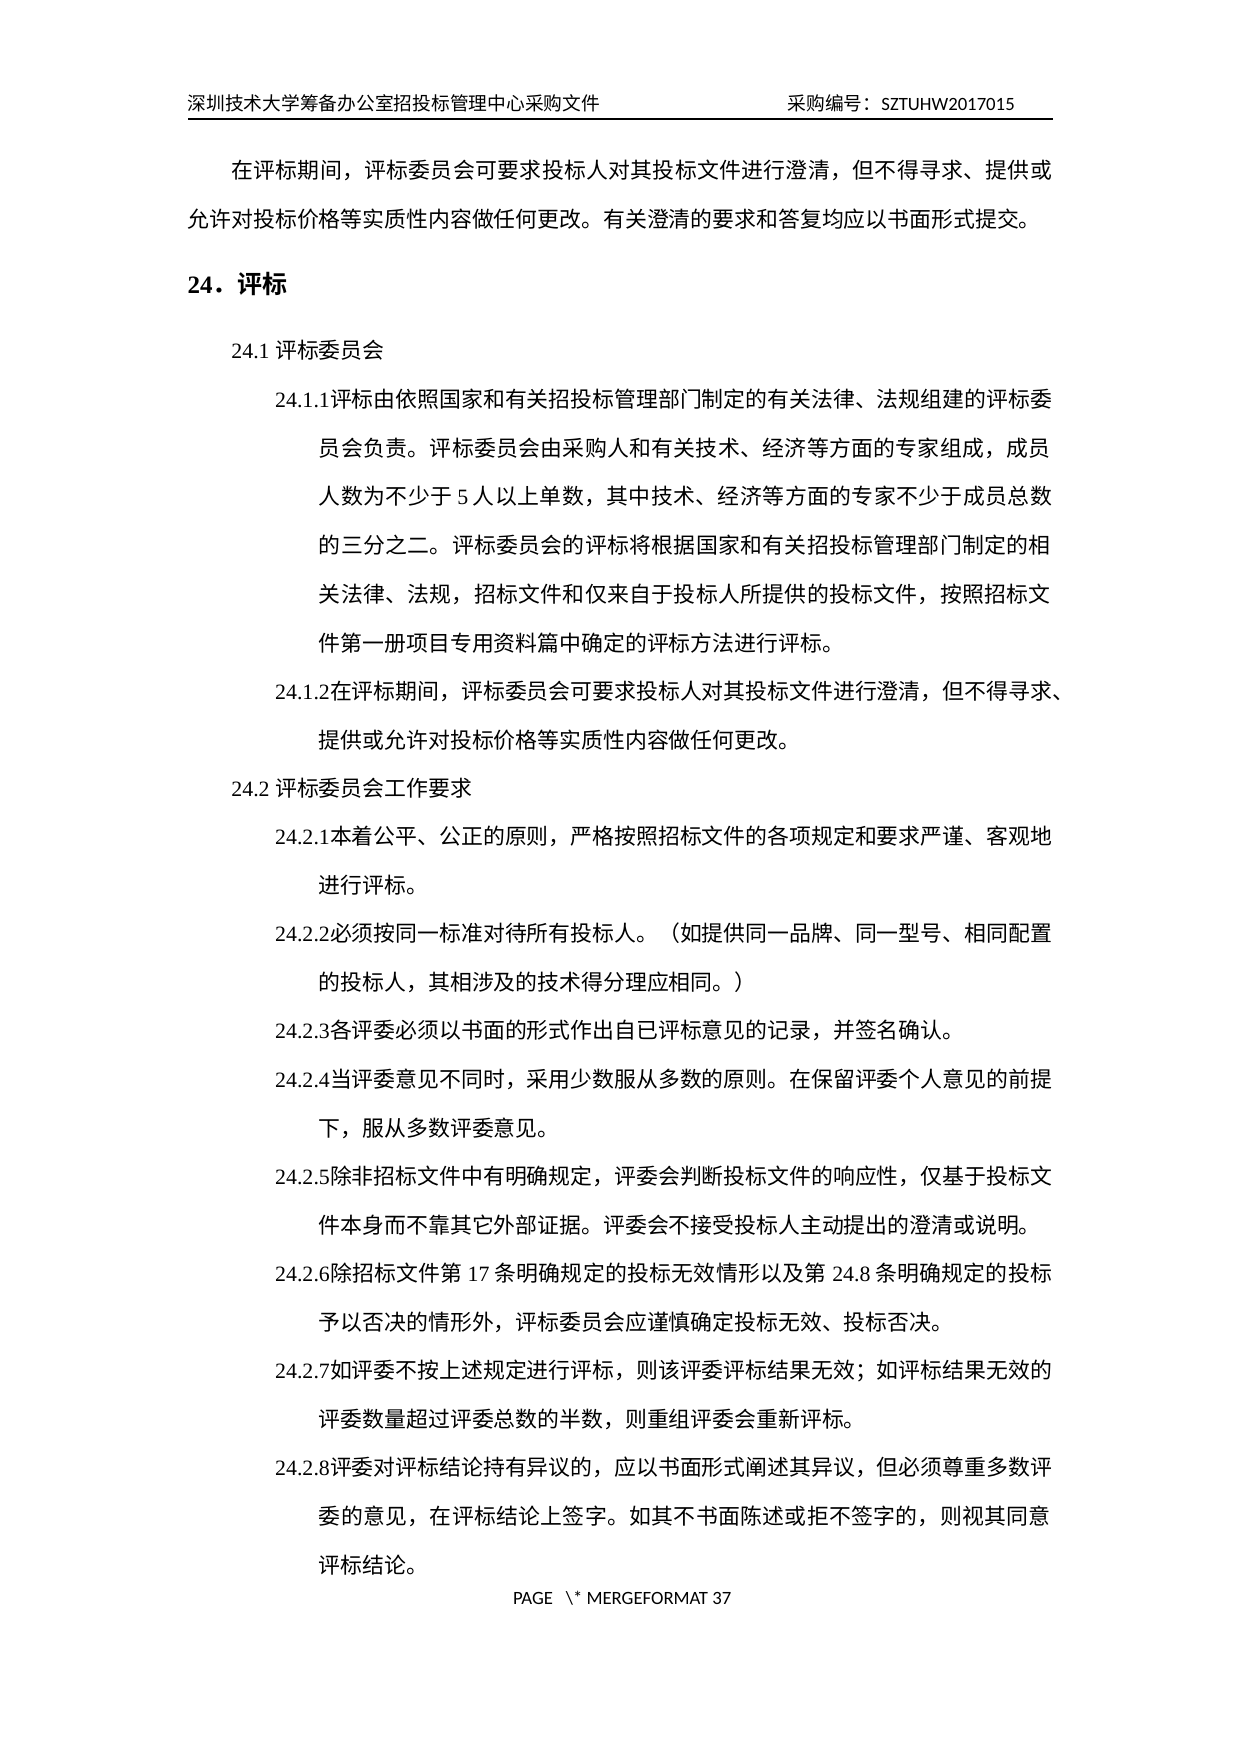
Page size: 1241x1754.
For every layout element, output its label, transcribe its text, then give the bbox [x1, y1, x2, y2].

list 各评委必须以书面的形式作出自已评标意见的记录，并签名确认。 [275, 1013, 1053, 1046]
list 在评标期间，评标委员会可要求投标人对其投标文件进行澄清，但不得寻求、提供或允许对投标价格等实质性内容做任何更改。 [275, 673, 1053, 755]
text 在评标期间，评标委员会可要求投标人对其投标文件进行澄清，但不得寻求、提供或允许对投标价格等实质性内容做任何更改。有关澄清的要求和答复均应以书面形式提交。 [187, 153, 1053, 234]
list 除非招标文件中有明确规定，评委会判断投标文件的响应性，仅基于投标文件本身而不靠其它外部证据。评委会不接受投标人主动提出的澄清或说明。 [275, 1158, 1053, 1240]
list 必须按同一标准对待所有投标人。（如提供同一品牌、同一型号、相同配置的投标人，其相涉及的技术得分理应相同。） [275, 916, 1053, 997]
list 评标委员会 [231, 333, 1053, 366]
list 评标委员会工作要求 [231, 771, 1053, 803]
list 本着公平、公正的原则，严格按照招标文件的各项规定和要求严谨、客观地进行评标。 [275, 819, 1053, 900]
list 评标由依照国家和有关招投标管理部门制定的有关法律、法规组建的评标委员会负责。评标委员会由采购人和有关技术、经济等方面的专家组成，成员人数为不少于5人以上单数，其中技术、经济等方面的专家不少于成员总数的三分之二。评标委员会的评标将根据国家和有关招投标管理部门制定的相关法律、法规，招标文件和仅来自于投标人所提供的投标文件，按照招标文件第一册项目专用资料篇中确定的评标方法进行评标。 [275, 381, 1053, 658]
list 评委对评标结论持有异议的，应以书面形式阐述其异议，但必须尊重多数评委的意见，在评标结论上签字。如其不书面陈述或拒不签字的，则视其同意评标结论。 [275, 1450, 1053, 1580]
list 当评委意见不同时，采用少数服从多数的原则。在保留评委个人意见的前提下，服从多数评委意见。 [275, 1061, 1053, 1143]
list 除招标文件第17条明确规定的投标无效情形以及第24.8条明确规定的投标予以否决的情形外，评标委员会应谨慎确定投标无效、投标否决。 [275, 1256, 1053, 1337]
list 如评委不按上述规定进行评标，则该评委评标结果无效；如评标结果无效的评委数量超过评委总数的半数，则重组评委会重新评标。 [275, 1353, 1053, 1434]
text 24．评标 [187, 250, 1053, 315]
